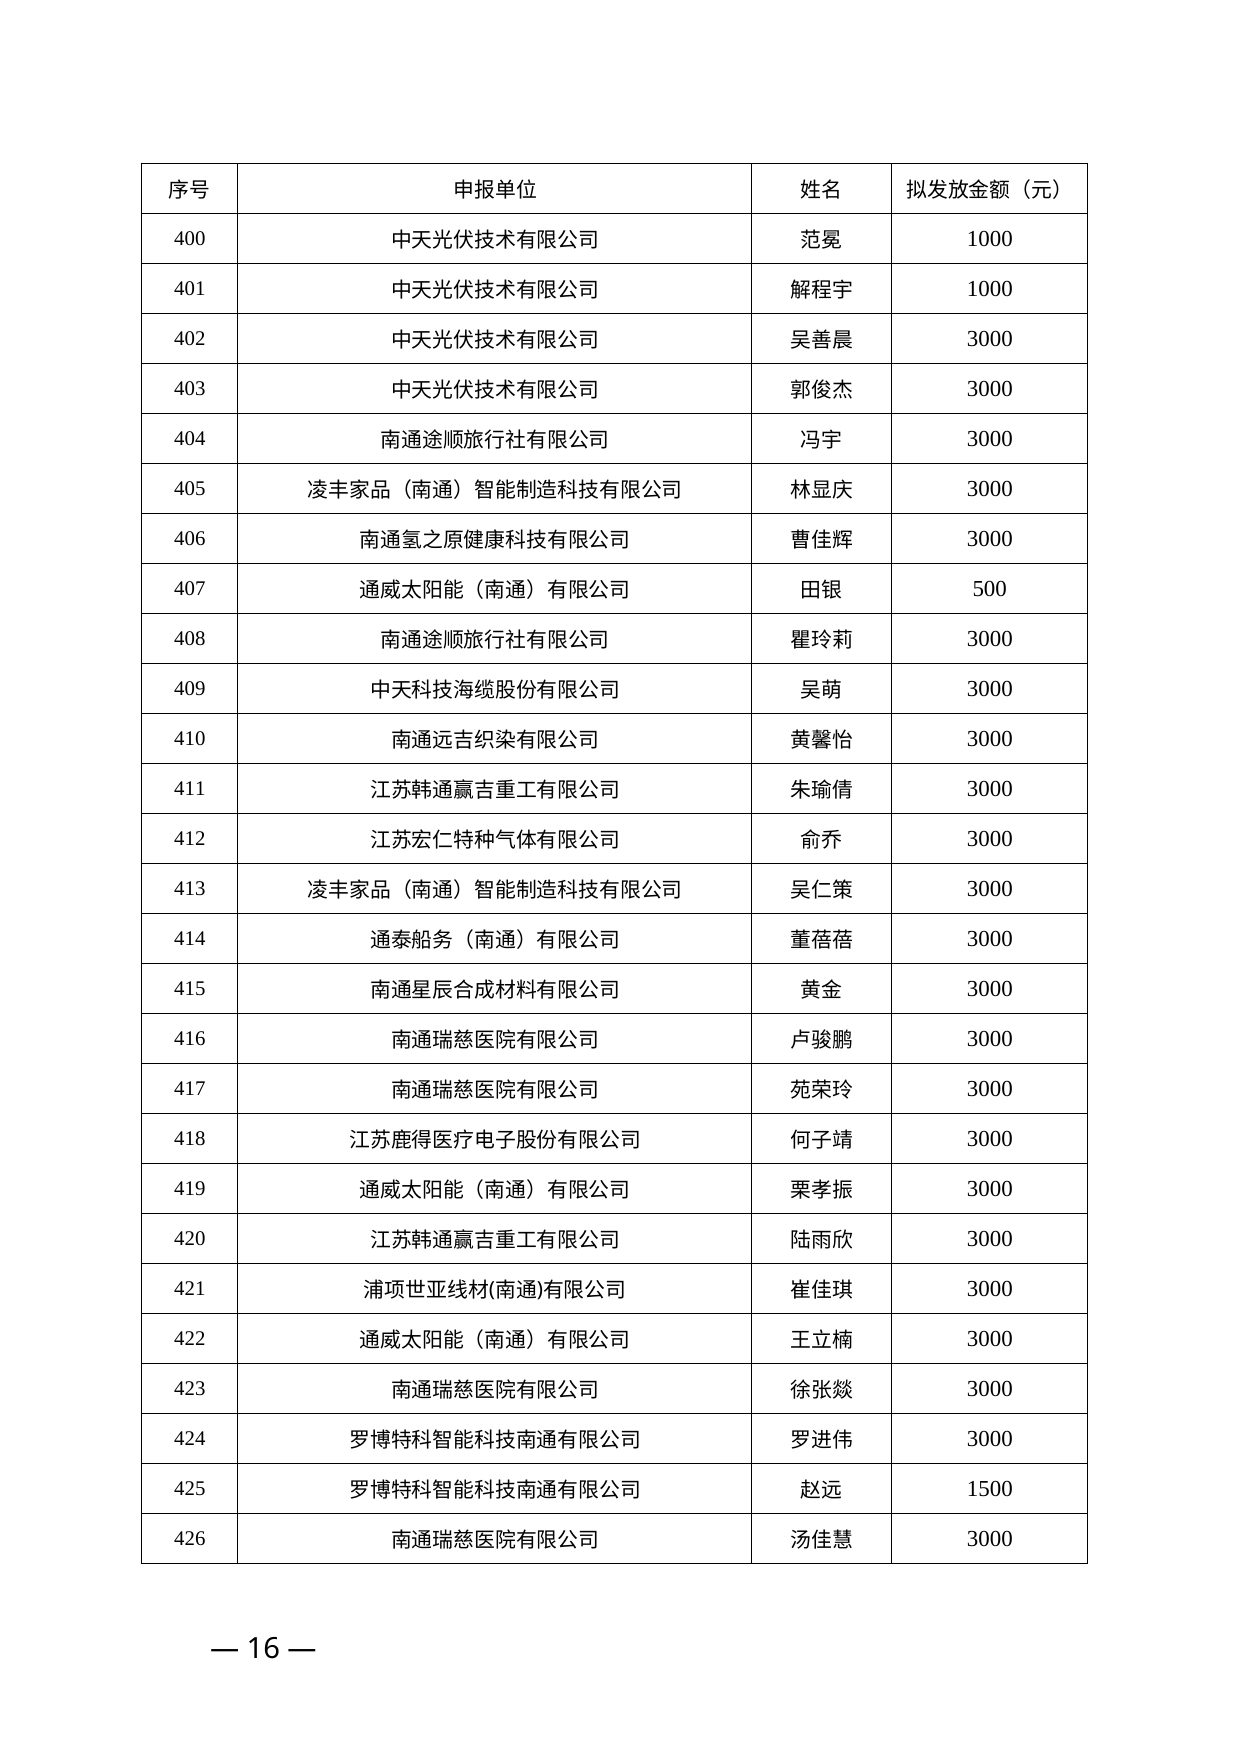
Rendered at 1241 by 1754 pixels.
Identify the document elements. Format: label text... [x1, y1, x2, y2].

table_cell 范冕 [752, 214, 891, 263]
table_cell 卢骏鹏 [752, 1014, 891, 1063]
table_cell 3000 [892, 714, 1087, 763]
table_cell 403 [142, 364, 237, 413]
table_cell 赵远 [752, 1464, 891, 1513]
table_cell 411 [142, 764, 237, 813]
table_cell 3000 [892, 514, 1087, 563]
table_cell 500 [892, 564, 1087, 613]
table_cell 1500 [892, 1464, 1087, 1513]
table_cell 1000 [892, 264, 1087, 313]
table_cell 418 [142, 1114, 237, 1163]
table_cell 南通氢之原健康科技有限公司 [238, 514, 751, 563]
table_cell 3000 [892, 614, 1087, 663]
table_cell 422 [142, 1314, 237, 1363]
table_cell 崔佳琪 [752, 1264, 891, 1313]
table_cell 3000 [892, 1414, 1087, 1463]
table_cell 425 [142, 1464, 237, 1513]
table_cell 浦项世亚线材(南通)有限公司 [238, 1264, 751, 1313]
table_cell 3000 [892, 1514, 1087, 1563]
table_cell 罗博特科智能科技南通有限公司 [238, 1414, 751, 1463]
table_cell 408 [142, 614, 237, 663]
table_cell 3000 [892, 464, 1087, 513]
table_cell 黄金 [752, 964, 891, 1013]
table_cell 3000 [892, 764, 1087, 813]
table_cell 414 [142, 914, 237, 963]
table_cell 黄馨怡 [752, 714, 891, 763]
table_cell 407 [142, 564, 237, 613]
table_cell 中天科技海缆股份有限公司 [238, 664, 751, 713]
table_cell 通威太阳能（南通）有限公司 [238, 564, 751, 613]
table_cell 吴善晨 [752, 314, 891, 363]
table_cell 413 [142, 864, 237, 913]
table_cell 通威太阳能（南通）有限公司 [238, 1314, 751, 1363]
table_cell 南通瑞慈医院有限公司 [238, 1364, 751, 1413]
table_cell 董蓓蓓 [752, 914, 891, 963]
table_header 申报单位 [238, 164, 751, 213]
table_cell 南通瑞慈医院有限公司 [238, 1514, 751, 1563]
table_cell 424 [142, 1414, 237, 1463]
table_cell 南通星辰合成材料有限公司 [238, 964, 751, 1013]
table_header 姓名 [752, 164, 891, 213]
table_cell 3000 [892, 1314, 1087, 1363]
table_cell 通泰船务（南通）有限公司 [238, 914, 751, 963]
table_cell 南通远吉织染有限公司 [238, 714, 751, 763]
table_cell 南通途顺旅行社有限公司 [238, 414, 751, 463]
table_cell 406 [142, 514, 237, 563]
table_cell 401 [142, 264, 237, 313]
table_cell 俞乔 [752, 814, 891, 863]
table_cell 3000 [892, 1114, 1087, 1163]
table_cell 解程宇 [752, 264, 891, 313]
table_cell 通威太阳能（南通）有限公司 [238, 1164, 751, 1213]
table_cell 南通途顺旅行社有限公司 [238, 614, 751, 663]
table_cell 冯宇 [752, 414, 891, 463]
table_cell 3000 [892, 1014, 1087, 1063]
table_cell 416 [142, 1014, 237, 1063]
table_cell 凌丰家品（南通）智能制造科技有限公司 [238, 864, 751, 913]
table_cell 中天光伏技术有限公司 [238, 314, 751, 363]
table_cell 3000 [892, 1064, 1087, 1113]
table_cell 南通瑞慈医院有限公司 [238, 1014, 751, 1063]
table_cell 3000 [892, 864, 1087, 913]
table_cell 3000 [892, 914, 1087, 963]
table_cell 江苏韩通赢吉重工有限公司 [238, 764, 751, 813]
table_cell 江苏韩通赢吉重工有限公司 [238, 1214, 751, 1263]
table_cell 421 [142, 1264, 237, 1313]
table_cell 汤佳慧 [752, 1514, 891, 1563]
table_cell 3000 [892, 664, 1087, 713]
table_cell 罗进伟 [752, 1414, 891, 1463]
table_cell 瞿玲莉 [752, 614, 891, 663]
table_cell 402 [142, 314, 237, 363]
table_cell 南通瑞慈医院有限公司 [238, 1064, 751, 1113]
table_cell 江苏鹿得医疗电子股份有限公司 [238, 1114, 751, 1163]
table_cell 林显庆 [752, 464, 891, 513]
table_cell 3000 [892, 814, 1087, 863]
table_cell 陆雨欣 [752, 1214, 891, 1263]
table_cell 415 [142, 964, 237, 1013]
table_cell 426 [142, 1514, 237, 1563]
table_cell 朱瑜倩 [752, 764, 891, 813]
table_cell 吴仁策 [752, 864, 891, 913]
table_cell 3000 [892, 1264, 1087, 1313]
table_cell 412 [142, 814, 237, 863]
table_cell 中天光伏技术有限公司 [238, 364, 751, 413]
table_cell 404 [142, 414, 237, 463]
table_cell 凌丰家品（南通）智能制造科技有限公司 [238, 464, 751, 513]
table_cell 中天光伏技术有限公司 [238, 214, 751, 263]
table_cell 曹佳辉 [752, 514, 891, 563]
table_cell 419 [142, 1164, 237, 1213]
table_cell 田银 [752, 564, 891, 613]
table_cell 吴萌 [752, 664, 891, 713]
table_cell 400 [142, 214, 237, 263]
table_cell 3000 [892, 414, 1087, 463]
table_cell 罗博特科智能科技南通有限公司 [238, 1464, 751, 1513]
table_cell 3000 [892, 364, 1087, 413]
table_cell 420 [142, 1214, 237, 1263]
table_cell 何子靖 [752, 1114, 891, 1163]
table_cell 3000 [892, 964, 1087, 1013]
table_cell 徐张燚 [752, 1364, 891, 1413]
table_cell 江苏宏仁特种气体有限公司 [238, 814, 751, 863]
table_cell 王立楠 [752, 1314, 891, 1363]
table_cell 405 [142, 464, 237, 513]
table_cell 417 [142, 1064, 237, 1113]
table_cell 1000 [892, 214, 1087, 263]
table_cell 410 [142, 714, 237, 763]
table_cell 3000 [892, 1214, 1087, 1263]
table_header 拟发放金额（元） [892, 164, 1087, 213]
table_cell 409 [142, 664, 237, 713]
table_cell 3000 [892, 1364, 1087, 1413]
table_cell 3000 [892, 314, 1087, 363]
table_header 序号 [142, 164, 237, 213]
table_cell 苑荣玲 [752, 1064, 891, 1113]
table_cell 423 [142, 1364, 237, 1413]
table_cell 中天光伏技术有限公司 [238, 264, 751, 313]
table_cell 郭俊杰 [752, 364, 891, 413]
table_cell 3000 [892, 1164, 1087, 1213]
table_cell 栗孝振 [752, 1164, 891, 1213]
